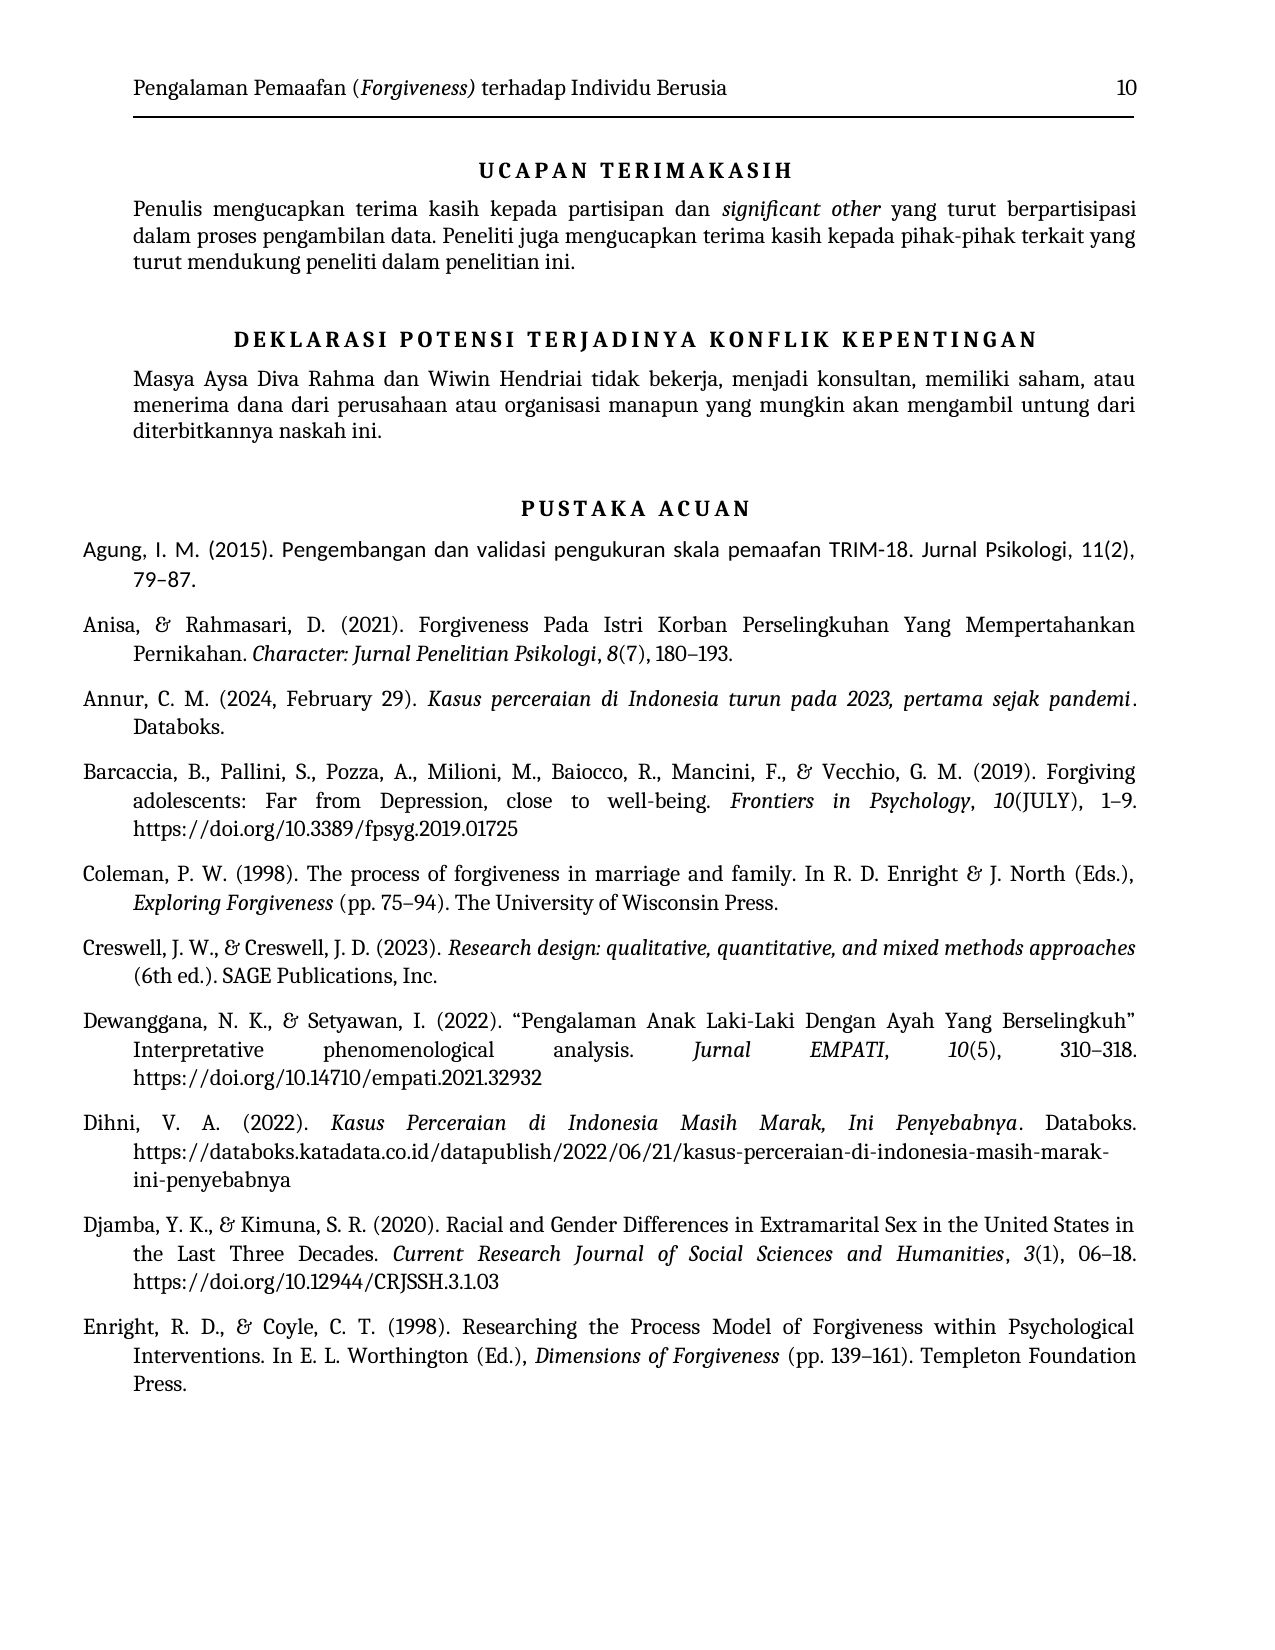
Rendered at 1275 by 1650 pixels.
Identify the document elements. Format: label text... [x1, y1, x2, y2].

text Penulis mengucapkan terima kasih kepada partisipan dan significant other yang turut berpartisipasi dalam proses pengambilan data. Peneliti juga mengucapkan terima kasih kepada pihak-pihak terkait yang turut mendukung peneliti dalam penelitian ini. [133, 196, 1137, 275]
text UCAPAN TERIMAKASIH [133, 157, 1137, 184]
text DEKLARASI POTENSI TERJADINYA KONFLIK KEPENTINGAN [133, 327, 1137, 353]
text PUSTAKA ACUAN [133, 496, 1137, 522]
text Masya Aysa Diva Rahma dan Wiwin Hendriai tidak bekerja, menjadi konsultan, memiliki saham, atau menerima dana dari perusahaan atau organisasi manapun yang mungkin akan mengambil untung dari diterbitkannya naskah ini. [133, 366, 1137, 444]
